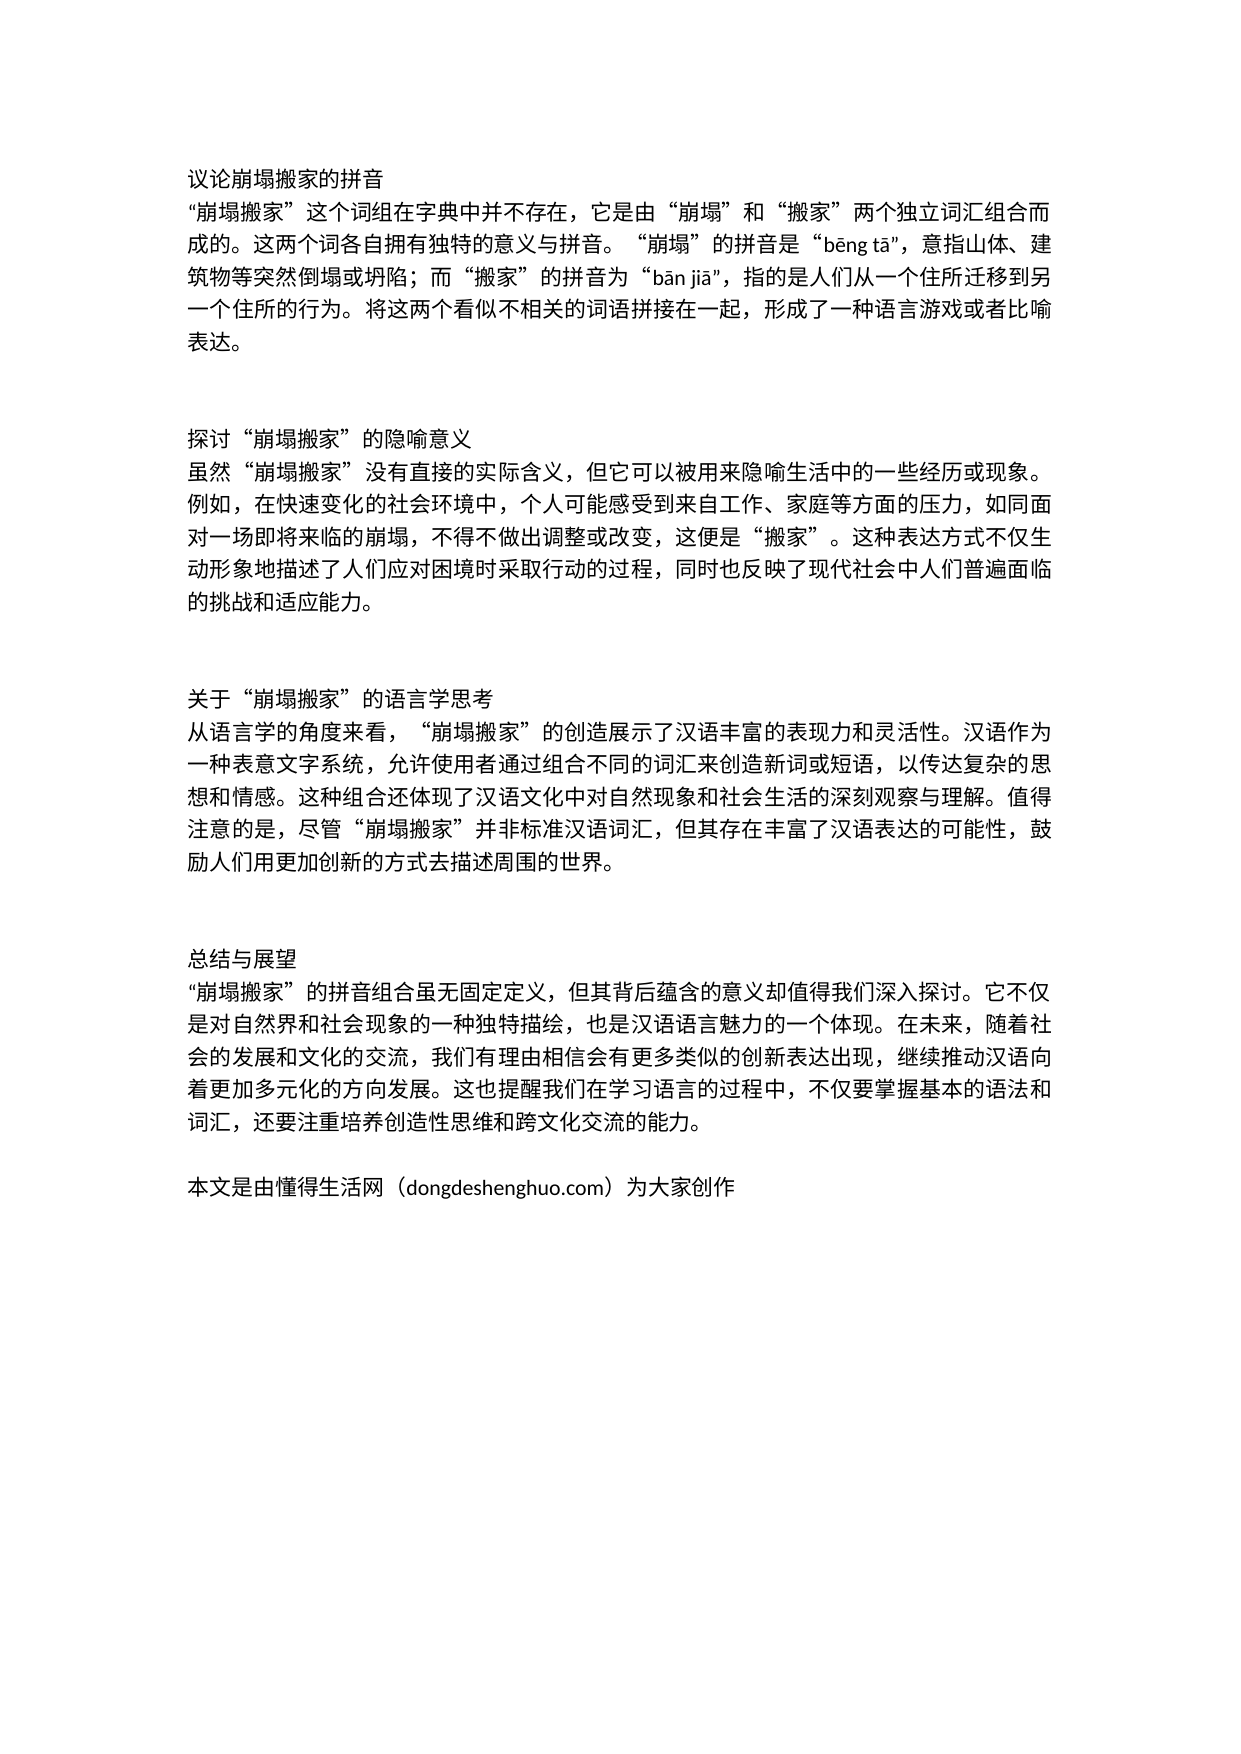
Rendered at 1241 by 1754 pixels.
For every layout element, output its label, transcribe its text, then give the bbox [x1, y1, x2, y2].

text “崩塌搬家”的拼音组合虽无固定定义，但其背后蕴含的意义却值得我们深入探讨。它不仅是对自然界和社会现象的一种独特描绘，也是汉语语言魅力的一个体现。在未来，随着社会的发展和文化的交流，我们有理由相信会有更多类似的创新表达出现，继续推动汉语向着更加多元化的方向发展。这也提醒我们在学习语言的过程中，不仅要掌握基本的语法和词汇，还要注重培养创造性思维和跨文化交流的能力。 [187, 974, 1053, 1137]
text 关于“崩塌搬家”的语言学思考 [187, 682, 1053, 714]
text 总结与展望 [187, 942, 1053, 974]
text “崩塌搬家”这个词组在字典中并不存在，它是由“崩塌”和“搬家”两个独立词汇组合而成的。这两个词各自拥有独特的意义与拼音。“崩塌”的拼音是“bēng tā”，意指山体、建筑物等突然倒塌或坍陷；而“搬家”的拼音为“bān jiā”，指的是人们从一个住所迁移到另一个住所的行为。将这两个看似不相关的词语拼接在一起，形成了一种语言游戏或者比喻表达。 [187, 194, 1053, 357]
text 本文是由懂得生活网（dongdeshenghuo.com）为大家创作 [187, 1169, 1053, 1202]
text 虽然“崩塌搬家”没有直接的实际含义，但它可以被用来隐喻生活中的一些经历或现象。例如，在快速变化的社会环境中，个人可能感受到来自工作、家庭等方面的压力，如同面对一场即将来临的崩塌，不得不做出调整或改变，这便是“搬家”。这种表达方式不仅生动形象地描述了人们应对困境时采取行动的过程，同时也反映了现代社会中人们普遍面临的挑战和适应能力。 [187, 454, 1053, 617]
text 从语言学的角度来看，“崩塌搬家”的创造展示了汉语丰富的表现力和灵活性。汉语作为一种表意文字系统，允许使用者通过组合不同的词汇来创造新词或短语，以传达复杂的思想和情感。这种组合还体现了汉语文化中对自然现象和社会生活的深刻观察与理解。值得注意的是，尽管“崩塌搬家”并非标准汉语词汇，但其存在丰富了汉语表达的可能性，鼓励人们用更加创新的方式去描述周围的世界。 [187, 714, 1053, 877]
text 探讨“崩塌搬家”的隐喻意义 [187, 422, 1053, 454]
text 议论崩塌搬家的拼音 [187, 162, 1053, 194]
